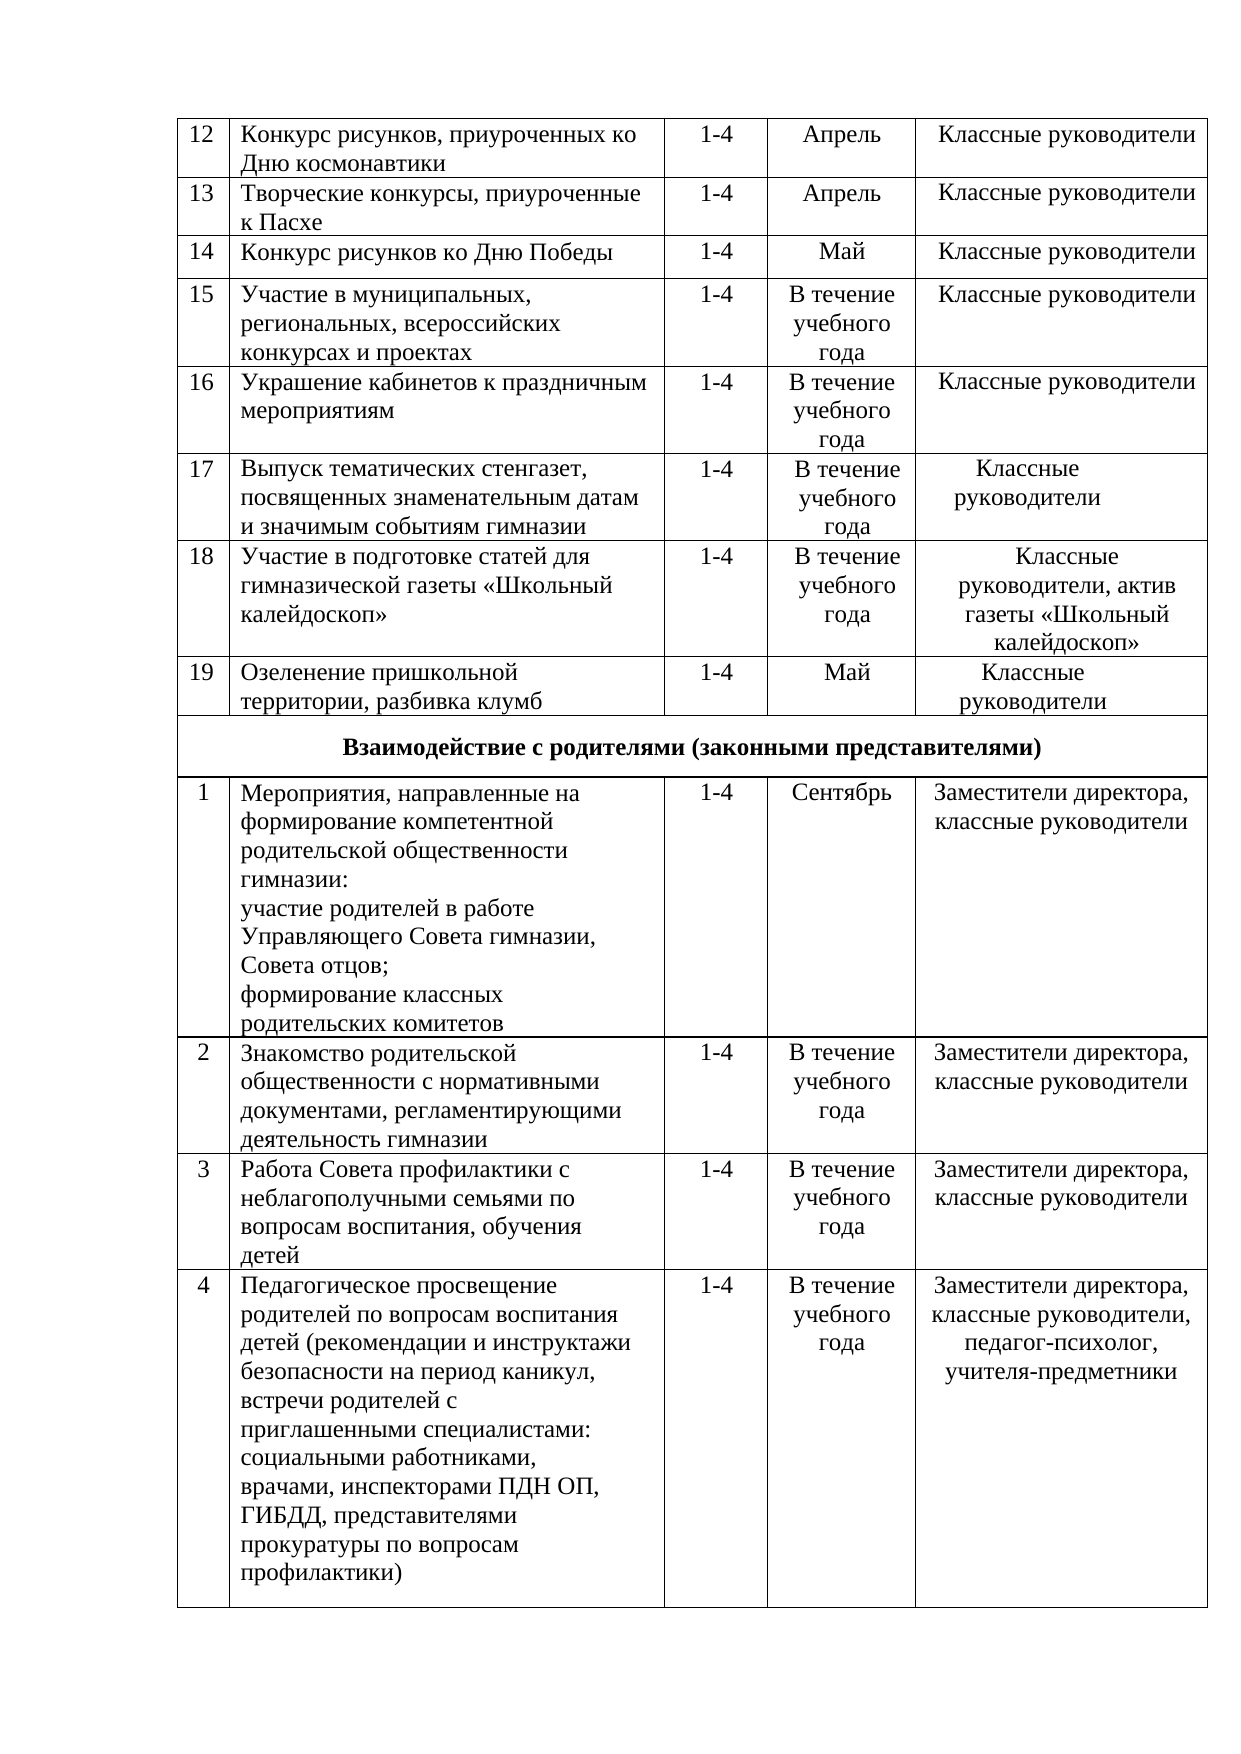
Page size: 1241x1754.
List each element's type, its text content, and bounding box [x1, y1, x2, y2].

table_cell Май [768, 236, 915, 278]
table_cell 1-4 [665, 367, 767, 453]
table_cell Творческие конкурсы, приуроченные к Пасхе [230, 178, 664, 235]
table_cell 16 [178, 367, 229, 453]
table_cell В течение учебного года [768, 1038, 915, 1153]
table_cell В течение учебного года [768, 279, 915, 366]
table_cell Конкурс рисунков ко Дню Победы [230, 236, 664, 278]
table_cell 2 [178, 1038, 229, 1153]
table_cell 1-4 [665, 1154, 767, 1269]
table_cell Классные руководители [916, 367, 1207, 453]
table_cell Классные руководители [916, 178, 1207, 235]
table_cell Озеленение пришкольной территории, разбивка клумб [230, 657, 664, 715]
table_cell 15 [178, 279, 229, 366]
table_cell 1-4 [665, 1038, 767, 1153]
table_cell 1 [178, 778, 229, 1036]
table_cell 18 [178, 541, 229, 656]
table_cell В течение учебного года [768, 454, 915, 540]
table_cell 14 [178, 236, 229, 278]
table_cell Сентябрь [768, 778, 915, 1036]
table_cell Знакомство родительской общественности с нормативными документами, регламентирующими деятельность гимназии [230, 1038, 664, 1153]
table_cell 1-4 [665, 541, 767, 656]
table_cell 1-4 [665, 1270, 767, 1607]
table_cell В течение учебного года [768, 1154, 915, 1269]
table_cell 1-4 [665, 657, 767, 715]
table_cell Выпуск тематических стенгазет, посвященных знаменательным датам и значимым событиям гимназии [230, 454, 664, 540]
table_cell 1-4 [665, 119, 767, 177]
table_cell 17 [178, 454, 229, 540]
table_cell Классные руководители [916, 236, 1207, 278]
table_cell Взаимодействие с родителями (законными представителями) [178, 716, 1207, 776]
table_cell Участие в подготовке статей для гимназической газеты «Школьный калейдоскоп» [230, 541, 664, 656]
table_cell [916, 1270, 1207, 1607]
table_cell Классные руководители [916, 279, 1207, 366]
table_cell Работа Совета профилактики с неблагополучными семьями по вопросам воспитания, обучения детей [230, 1154, 664, 1269]
table_cell Заместители директора, классные руководители [916, 1038, 1207, 1153]
table_cell 1-4 [665, 778, 767, 1036]
table_cell 3 [178, 1154, 229, 1269]
table_cell 1-4 [665, 454, 767, 540]
table_cell 1-4 [665, 236, 767, 278]
table_cell Заместители директора, классные руководители [916, 778, 1207, 1036]
table_cell Май [768, 657, 915, 715]
table_cell Классные руководители, актив газеты «Школьный калейдоскоп» [916, 541, 1207, 656]
table_cell Мероприятия, направленные на формирование компетентной родительской общественности гимназии: участие родителей в работе Управляющего Совета гимназии, Совета отцов; формирование классных родительских комитетов [230, 778, 664, 1036]
table_cell Конкурс рисунков, приуроченных ко Дню космонавтики [230, 119, 664, 177]
table_cell 4 [178, 1270, 229, 1607]
table_cell Классные руководители [916, 657, 1207, 715]
table_cell 12 [178, 119, 229, 177]
table_cell 19 [178, 657, 229, 715]
table_cell 13 [178, 178, 229, 235]
table_cell Педагогическое просвещение родителей по вопросам воспитания детей (рекомендации и инструктажи безопасности на период каникул, встречи родителей с приглашенными специалистами: социальными работниками, врачами, инспекторами ПДН ОП, ГИБДД, представителями прокуратуры по вопросам профилактики) [230, 1270, 664, 1607]
table_cell 1-4 [665, 178, 767, 235]
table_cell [768, 1270, 915, 1607]
table_cell В течение учебного года [768, 541, 915, 656]
table_cell Апрель [768, 119, 915, 177]
table_cell Заместители директора, классные руководители [916, 1154, 1207, 1269]
table_cell Классные руководители [916, 454, 1207, 540]
table_cell В течение учебного года [768, 367, 915, 453]
table_cell Апрель [768, 178, 915, 235]
table_cell 1-4 [665, 279, 767, 366]
table_cell Украшение кабинетов к праздничным мероприятиям [230, 367, 664, 453]
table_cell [916, 119, 1207, 177]
table_cell Участие в муниципальных, региональных, всероссийских конкурсах и проектах [230, 279, 664, 366]
